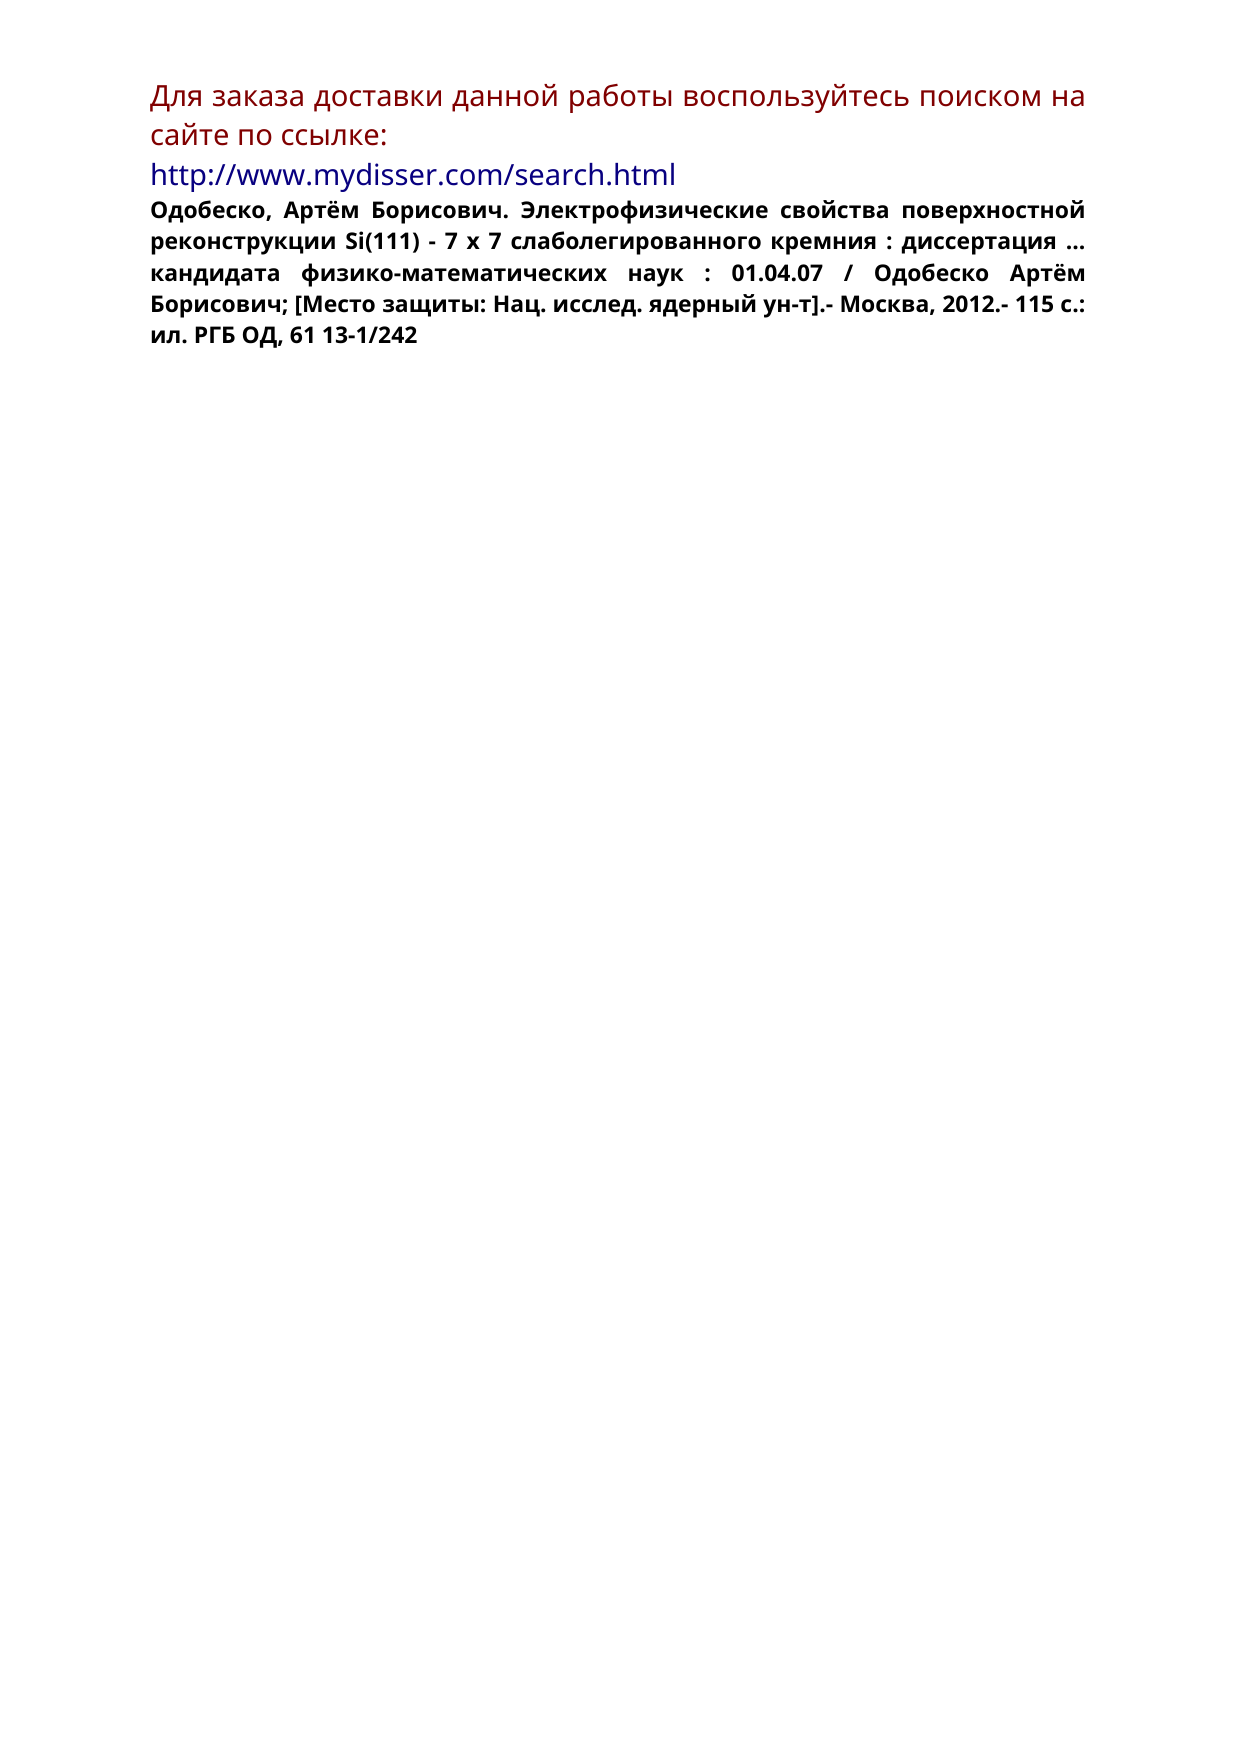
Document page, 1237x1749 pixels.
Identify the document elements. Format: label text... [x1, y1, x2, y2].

text Одобеско, Артём Борисович. Электрофизические свойства поверхностной реконструкции Si(111) - 7 х 7 слаболегированного кремния : диссертация ... кандидата физико-математических наук : 01.04.07 / Одобеско Артём Борисович; [Место защиты: Нац. исслед. ядерный ун-т].- Москва, 2012.- 115 с.: ил. РГБ ОД, 61 13-1/242 [150, 194, 1086, 350]
